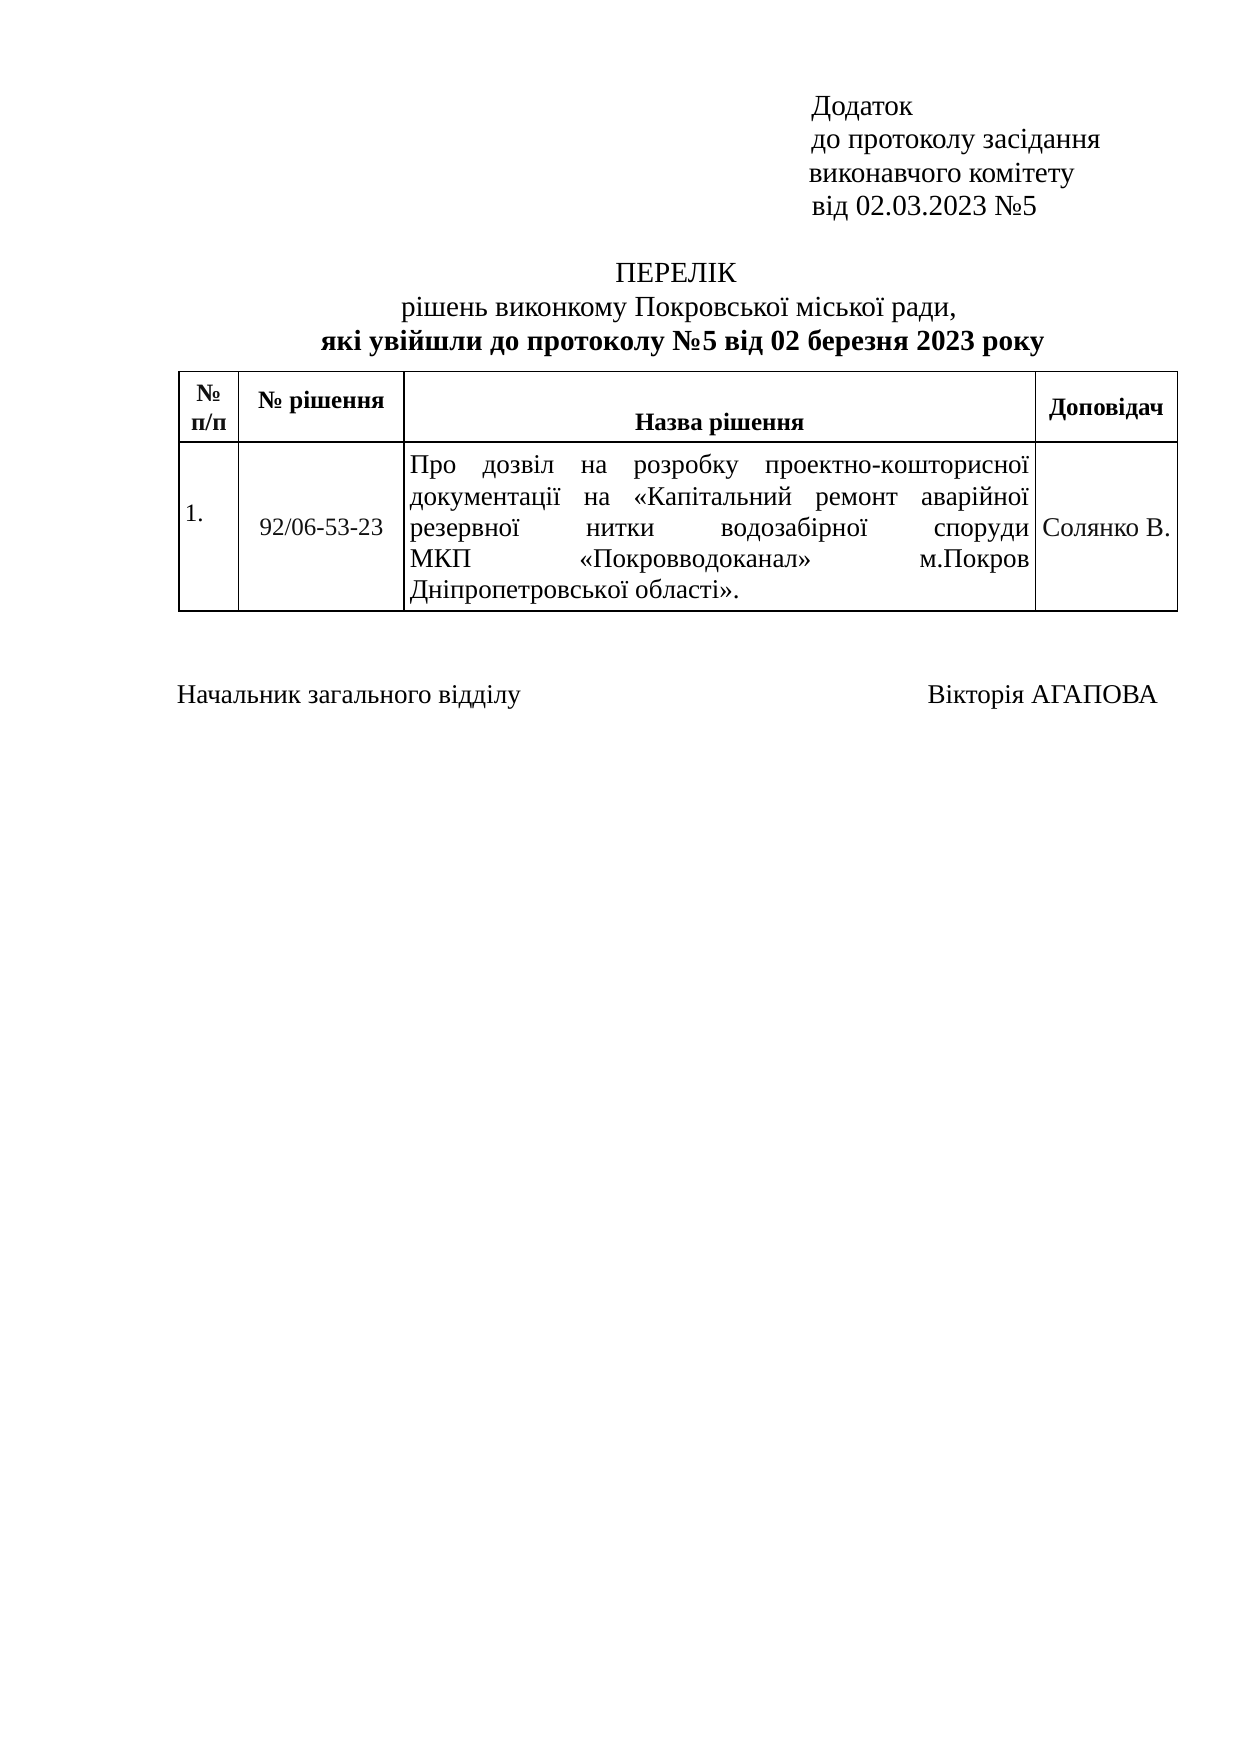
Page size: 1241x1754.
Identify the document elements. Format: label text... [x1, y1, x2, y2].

table_header Доповідач [1036, 372, 1177, 441]
text від 02.03.2023 №5 [177, 188, 1175, 222]
table_cell 92/06-53-23 [239, 443, 403, 610]
table_header № рішення [239, 372, 403, 441]
table_cell [180, 443, 238, 610]
text до протоколу засідання [177, 121, 1175, 155]
text ПЕРЕЛІК [177, 256, 1175, 289]
text Начальник загального відділу Вікторія АГАПОВА [177, 679, 1181, 710]
text Додаток [177, 88, 1175, 121]
table_cell Про дозвіл на розробку проектно-кошторисної документації на «Капітальний ремонт аварійної резервної нитки водозабірної споруди МКП «Покровводоканал» м.Покров Дніпропетровської області». [405, 443, 1035, 610]
text які увійшли до протоколу №5 від 02 березня 2023 року [177, 323, 1181, 356]
text виконавчого комітету [177, 155, 1151, 188]
table_cell Солянко В. [1036, 443, 1177, 610]
text рішень виконкому Покровської міської ради, [177, 289, 1181, 323]
table_header Назва рішення [405, 372, 1035, 441]
table_header № п/п [180, 372, 238, 441]
